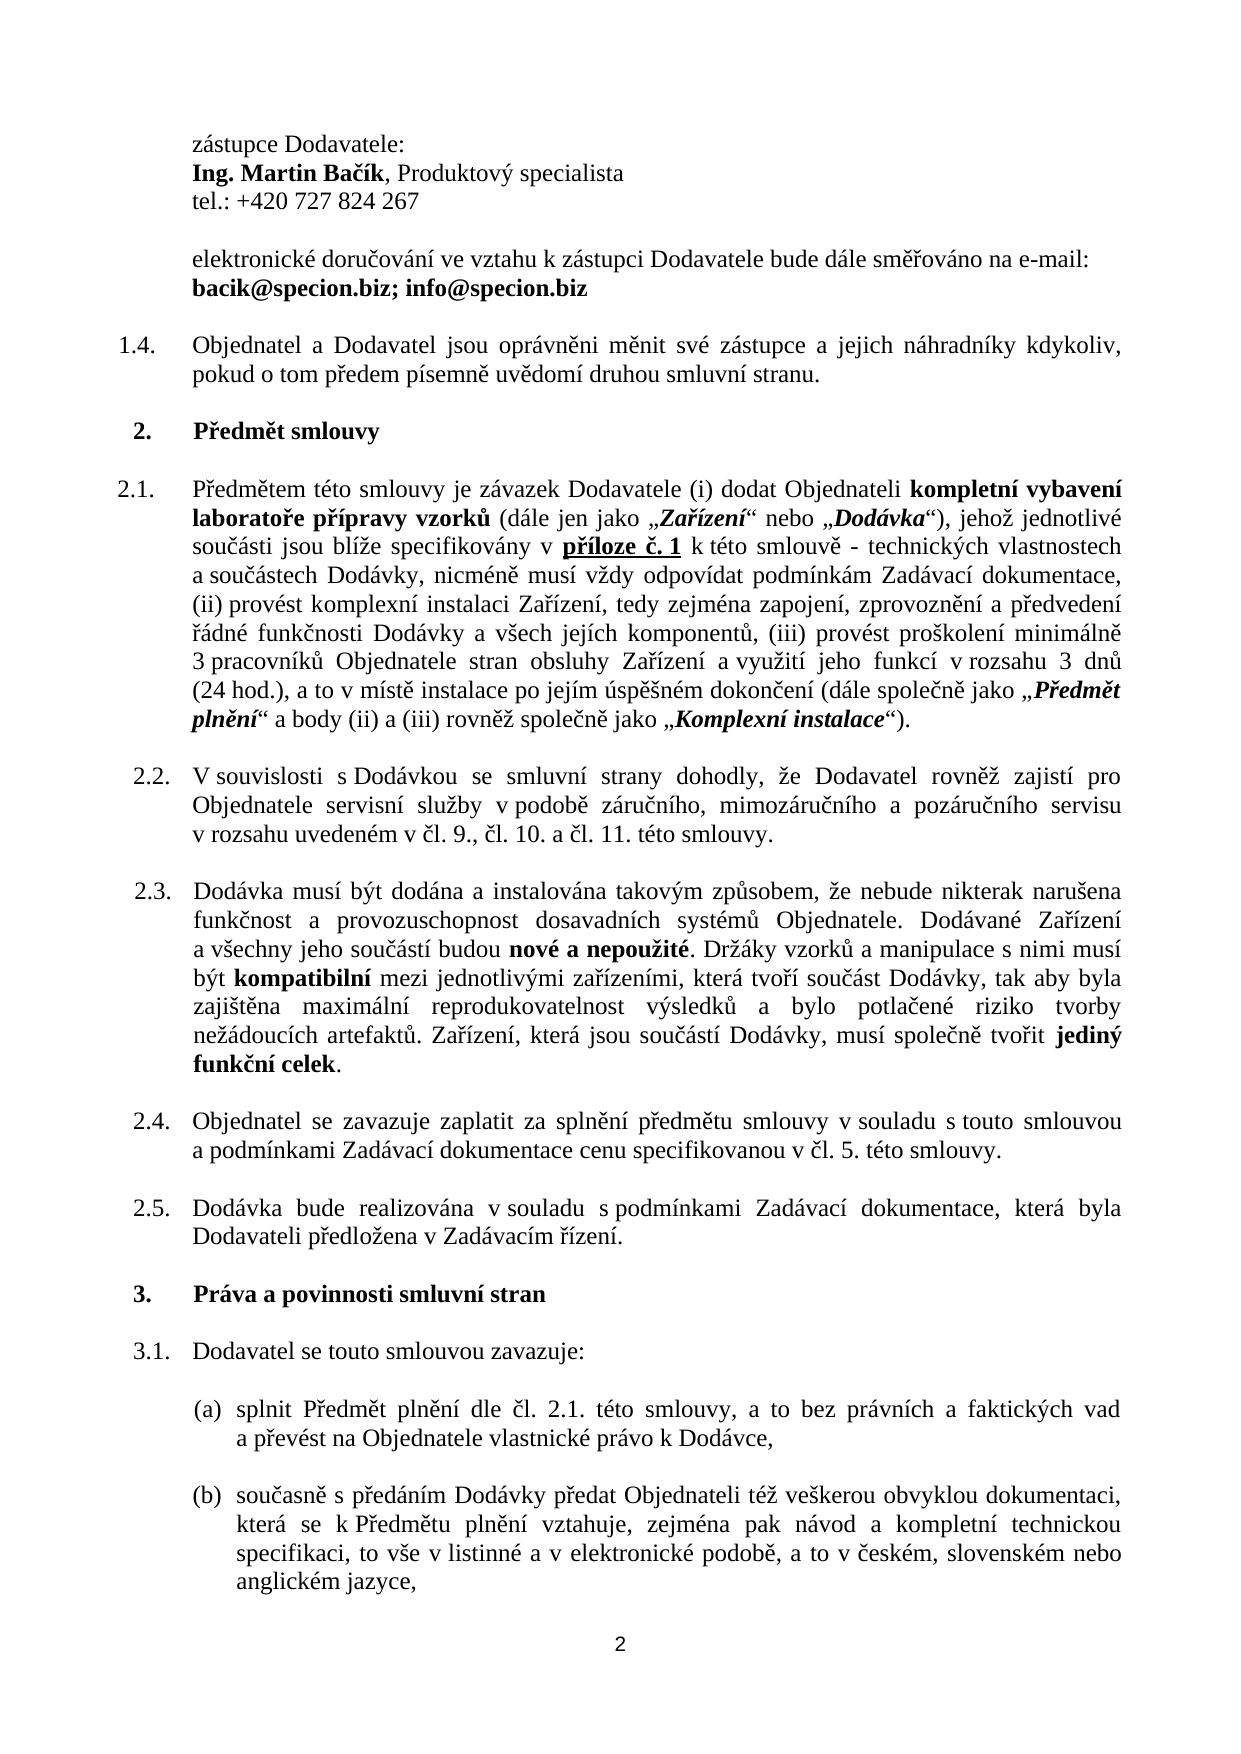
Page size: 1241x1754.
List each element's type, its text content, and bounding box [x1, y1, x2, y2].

list Předmětem této smlouvy je závazek Dodavatele (i) dodat Objednateli kompletní vybavení laboratoře přípravy vzorků (dále jen jako „Zařízení“ nebo „Dodávka“), jehož jednotlivé součásti jsou blíže specifikovány v příloze č. 1 k této smlouvě - technických vlastnostech a součástech Dodávky, nicméně musí vždy odpovídat podmínkám Zadávací dokumentace, (ii) provést komplexní instalaci Zařízení, tedy zejména zapojení, zprovoznění a předvedení řádné funkčnosti Dodávky a všech jejích komponentů, (iii) provést proškolení minimálně 3 pracovníků Objednatele stran obsluhy Zařízení a využití jeho funkcí v rozsahu 3 dnů (24 hod.), a to v místě instalace po jejím úspěšném dokončení (dále společně jako „Předmět plnění“ a body (ii) a (iii) rovněž společně jako „Komplexní instalace“). [117, 474, 1122, 733]
list V souvislosti s Dodávkou se smluvní strany dohodly, že Dodavatel rovněž zajistí pro Objednatele servisní služby v podobě záručního, mimozáručního a pozáručního servisu v rozsahu uvedeném v čl. 9., čl. 10. a čl. 11. této smlouvy. [133, 761, 1122, 848]
list Objednatel se zavazuje zaplatit za splnění předmětu smlouvy v souladu s touto smlouvou a podmínkami Zadávací dokumentace cenu specifikovanou v čl. 5. této smlouvy. [133, 1106, 1122, 1164]
text bacik@specion.biz; info@specion.biz [192, 273, 1122, 301]
list Dodávka bude realizována v souladu s podmínkami Zadávací dokumentace, která byla Dodavateli předložena v Zadávacím řízení. [133, 1193, 1122, 1250]
list Práva a povinnosti smluvní stran [133, 1279, 1122, 1308]
list splnit Předmět plnění dle čl. 2.1. této smlouvy, a to bez právních a faktických vad a převést na Objednatele vlastnické právo k Dodávce, [221, 1394, 1122, 1451]
text tel.: +420 727 824 267 [118, 186, 1122, 215]
text elektronické doručování ve vztahu k zástupci Dodavatele bude dále směřováno na e-mail: [192, 244, 1122, 273]
list současně s předáním Dodávky předat Objednateli též veškerou obvyklou dokumentaci, která se k Předmětu plnění vztahuje, zejména pak návod a kompletní technickou specifikaci, to vše v listinné a v elektronické podobě, a to v českém, slovenském nebo anglickém jazyce, [221, 1480, 1122, 1595]
list Předmět smlouvy [133, 416, 1122, 445]
text Ing. Martin Bačík, Produktový specialista [118, 158, 1122, 186]
text zástupce Dodavatele: [192, 129, 1122, 158]
list Dodávka musí být dodána a instalována takovým způsobem, že nebude nikterak narušena funkčnost a provozuschopnost dosavadních systémů Objednatele. Dodávané Zařízení a všechny jeho součástí budou nové a nepoužité. Držáky vzorků a manipulace s nimi musí být kompatibilní mezi jednotlivými zařízeními, která tvoří součást Dodávky, tak aby byla zajištěna maximální reprodukovatelnost výsledků a bylo potlačené riziko tvorby nežádoucích artefaktů. Zařízení, která jsou součástí Dodávky, musí společně tvořit jediný funkční celek. [134, 876, 1122, 1078]
list Dodavatel se touto smlouvou zavazuje: [133, 1336, 1122, 1365]
list Objednatel a Dodavatel jsou oprávněni měnit své zástupce a jejich náhradníky kdykoliv, pokud o tom předem písemně uvědomí druhou smluvní stranu. [118, 330, 1122, 388]
